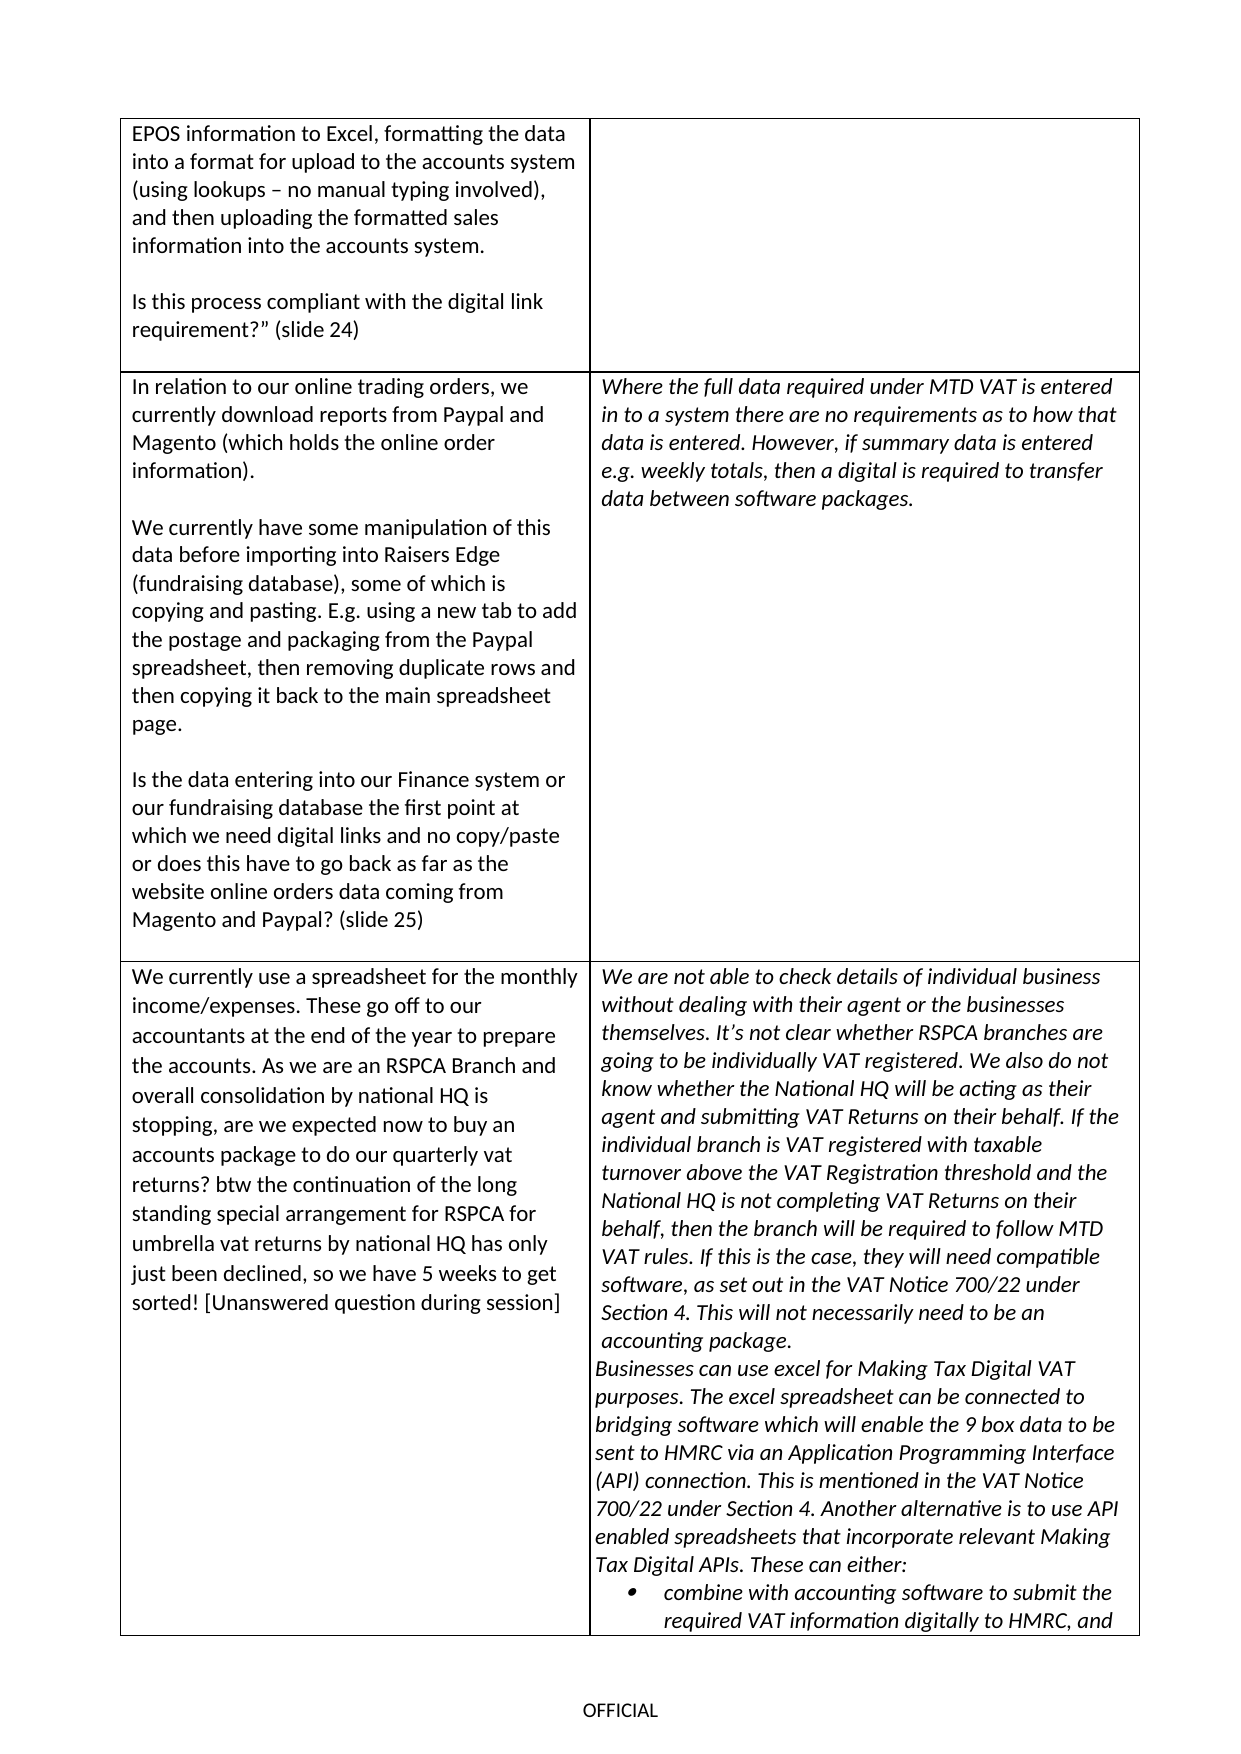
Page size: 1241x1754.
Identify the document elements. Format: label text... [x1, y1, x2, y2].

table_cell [121, 962, 589, 1634]
table_cell Where the full data required under MTD VAT is entered in to a system there are no requirements as to how that data is entered. However, if summary data is entered e.g. weekly totals, then a digital is required to transfer data between software packages. [591, 373, 1139, 961]
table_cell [591, 119, 1139, 371]
table_cell In relation to our online trading orders, we currently download reports from Paypal and Magento (which holds the online order information). We currently have some manipulation of this data before importing into Raisers Edge (fundraising database), some of which is copying and pasting. E.g. using a new tab to add the postage and packaging from the Paypal spreadsheet, then removing duplicate rows and then copying it back to the main spreadsheet page. Is the data entering into our Finance system or our fundraising database the first point at which we need digital links and no copy/paste or does this have to go back as far as the website online orders data coming from Magento and Paypal? (slide 25) [121, 373, 589, 961]
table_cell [121, 119, 589, 371]
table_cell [591, 962, 1139, 1634]
